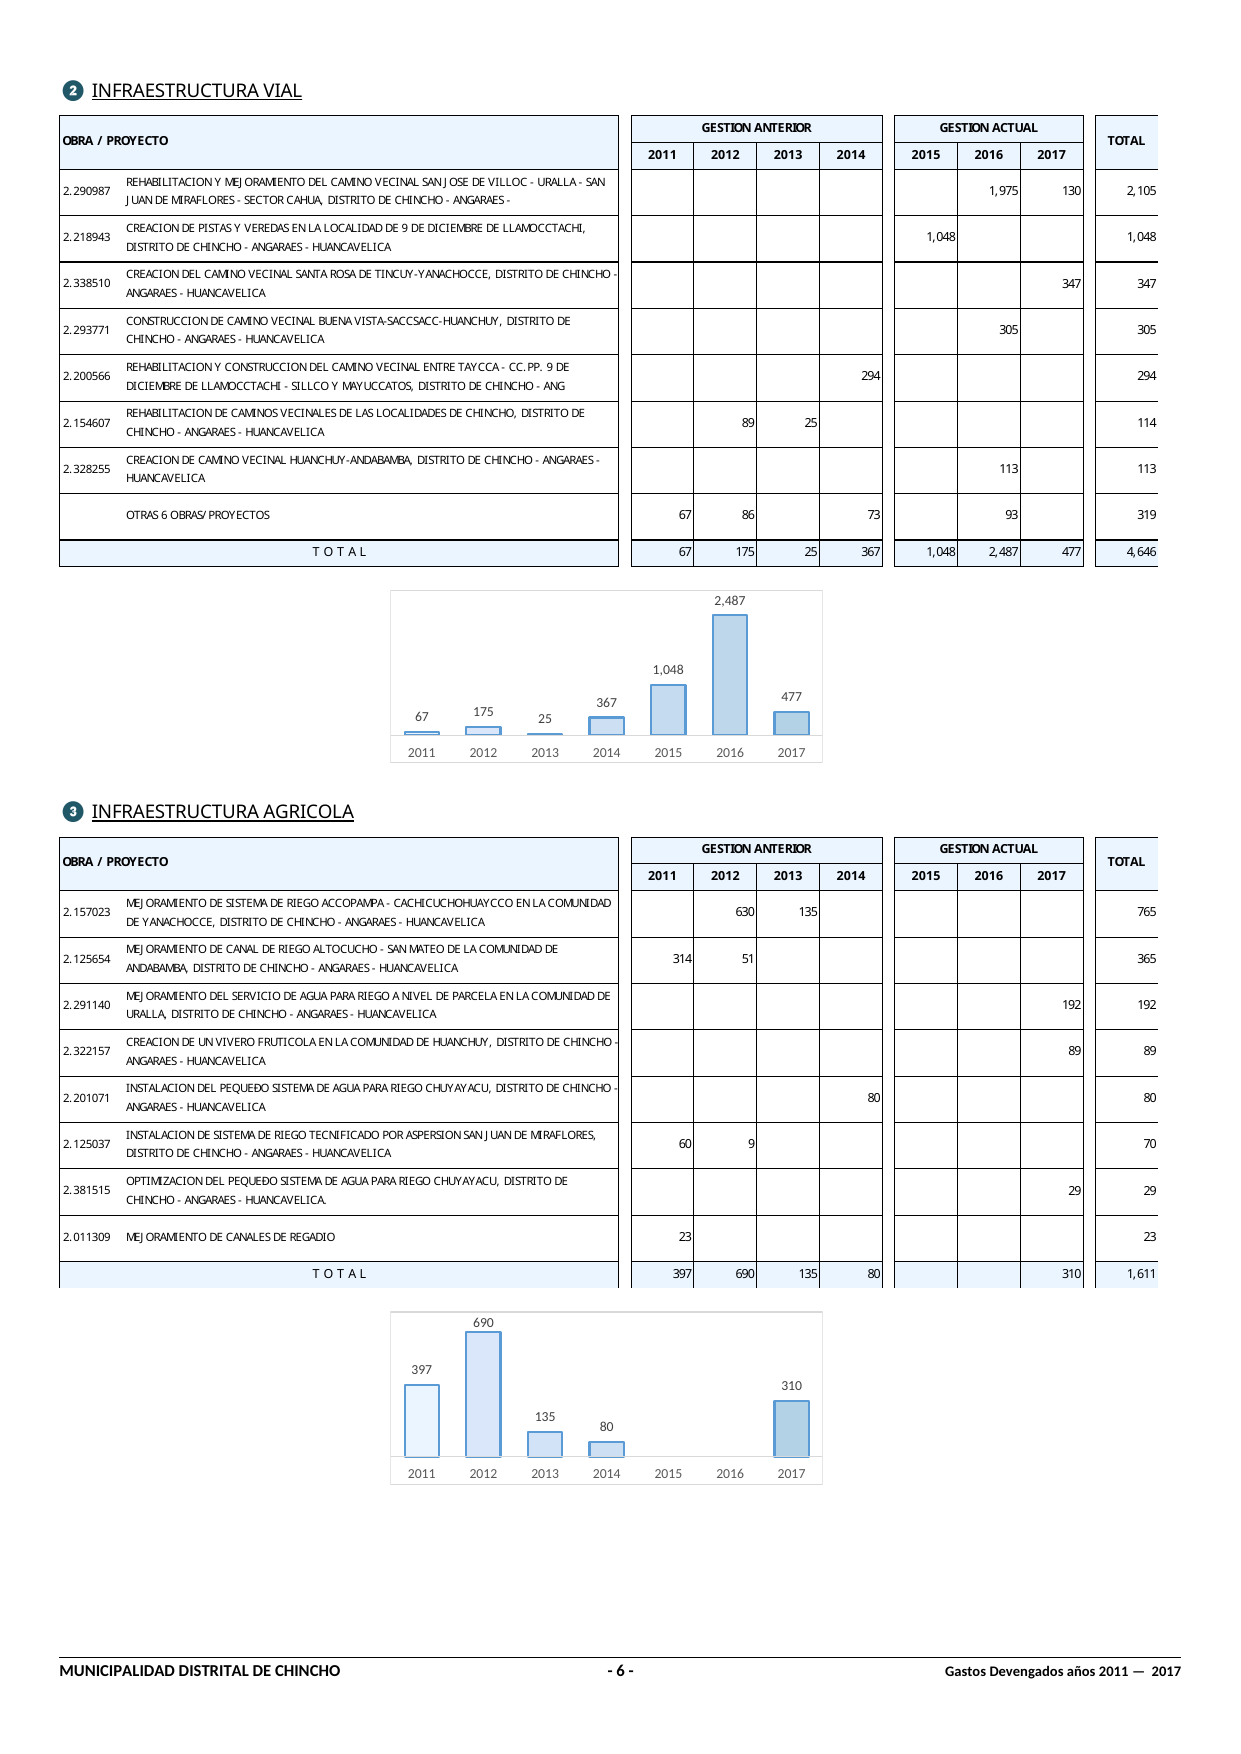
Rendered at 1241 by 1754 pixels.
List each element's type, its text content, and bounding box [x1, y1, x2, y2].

table_header ❷ INFRAESTRUCTURA VIAL [39, 71, 1174, 769]
table_header ❸ INFRAESTRUCTURA AGRICOLA [39, 792, 1174, 1491]
